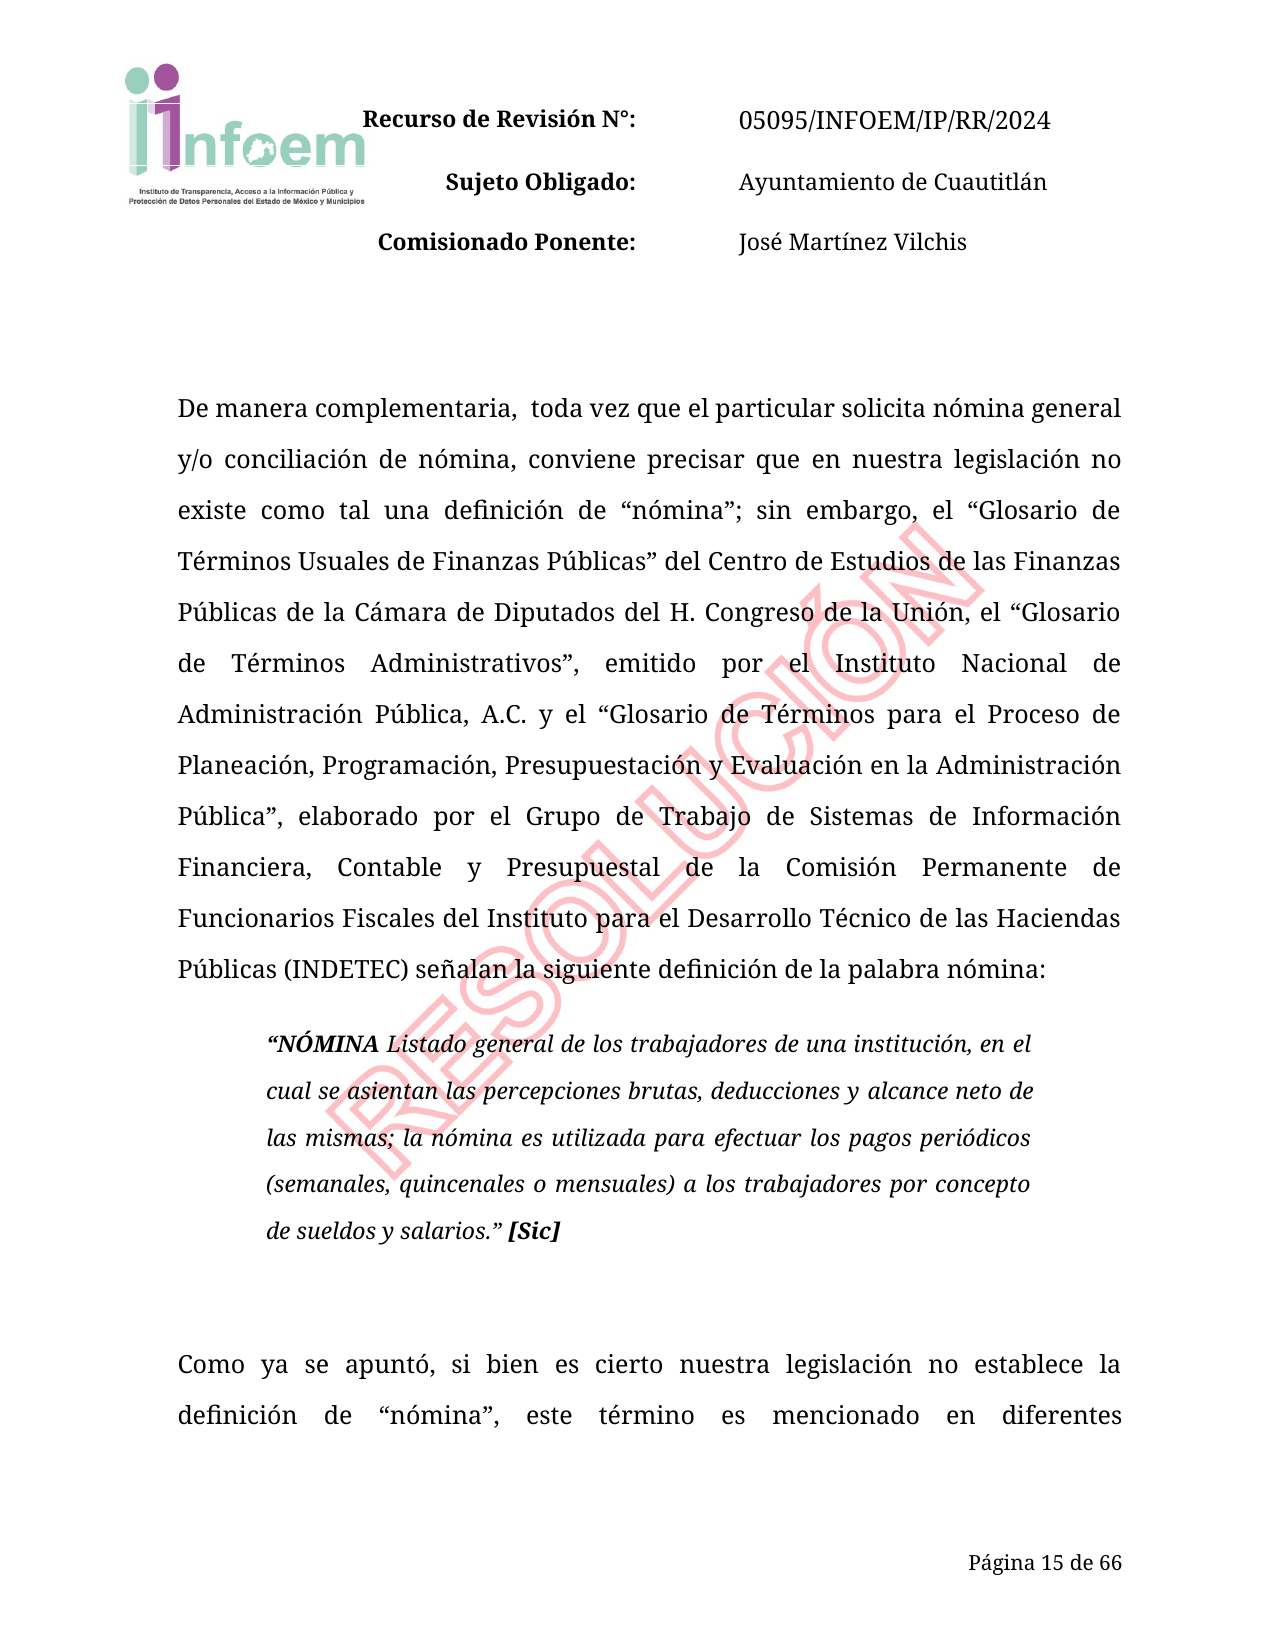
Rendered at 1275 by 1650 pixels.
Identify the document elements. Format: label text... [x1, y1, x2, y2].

text De manera complementaria, toda vez que el particular solicita nómina general y/o conciliación de nómina, conviene precisar que en nuestra legislación no existe como tal una definición de “nómina”; sin embargo, el “Glosario de Términos Usuales de Finanzas Públicas” del Centro de Estudios de las Finanzas Públicas de la Cámara de Diputados del H. Congreso de la Unión, el “Glosario de Términos Administrativos”, emitido por el Instituto Nacional de Administración Pública, A.C. y el “Glosario de Términos para el Proceso de Planeación, Programación, Presupuestación y Evaluación en la Administración Pública”, elaborado por el Grupo de Trabajo de Sistemas de Información Financiera, Contable y Presupuestal de la Comisión Permanente de Funcionarios Fiscales del Instituto para el Desarrollo Técnico de las Haciendas Públicas (INDETEC) señalan la siguiente definición de la palabra nómina: [177, 390, 1122, 986]
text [177, 1347, 1122, 1432]
picture [6, 3, 1271, 1650]
text “NÓMINA Listado general de los trabajadores de una institución, en el cual se asientan las percepciones brutas, deducciones y alcance neto de las mismas; la nómina es utilizada para efectuar los pagos periódicos (semanales, quincenales o mensuales) a los trabajadores por concepto de sueldos y salarios.” [Sic] [266, 1028, 1033, 1247]
